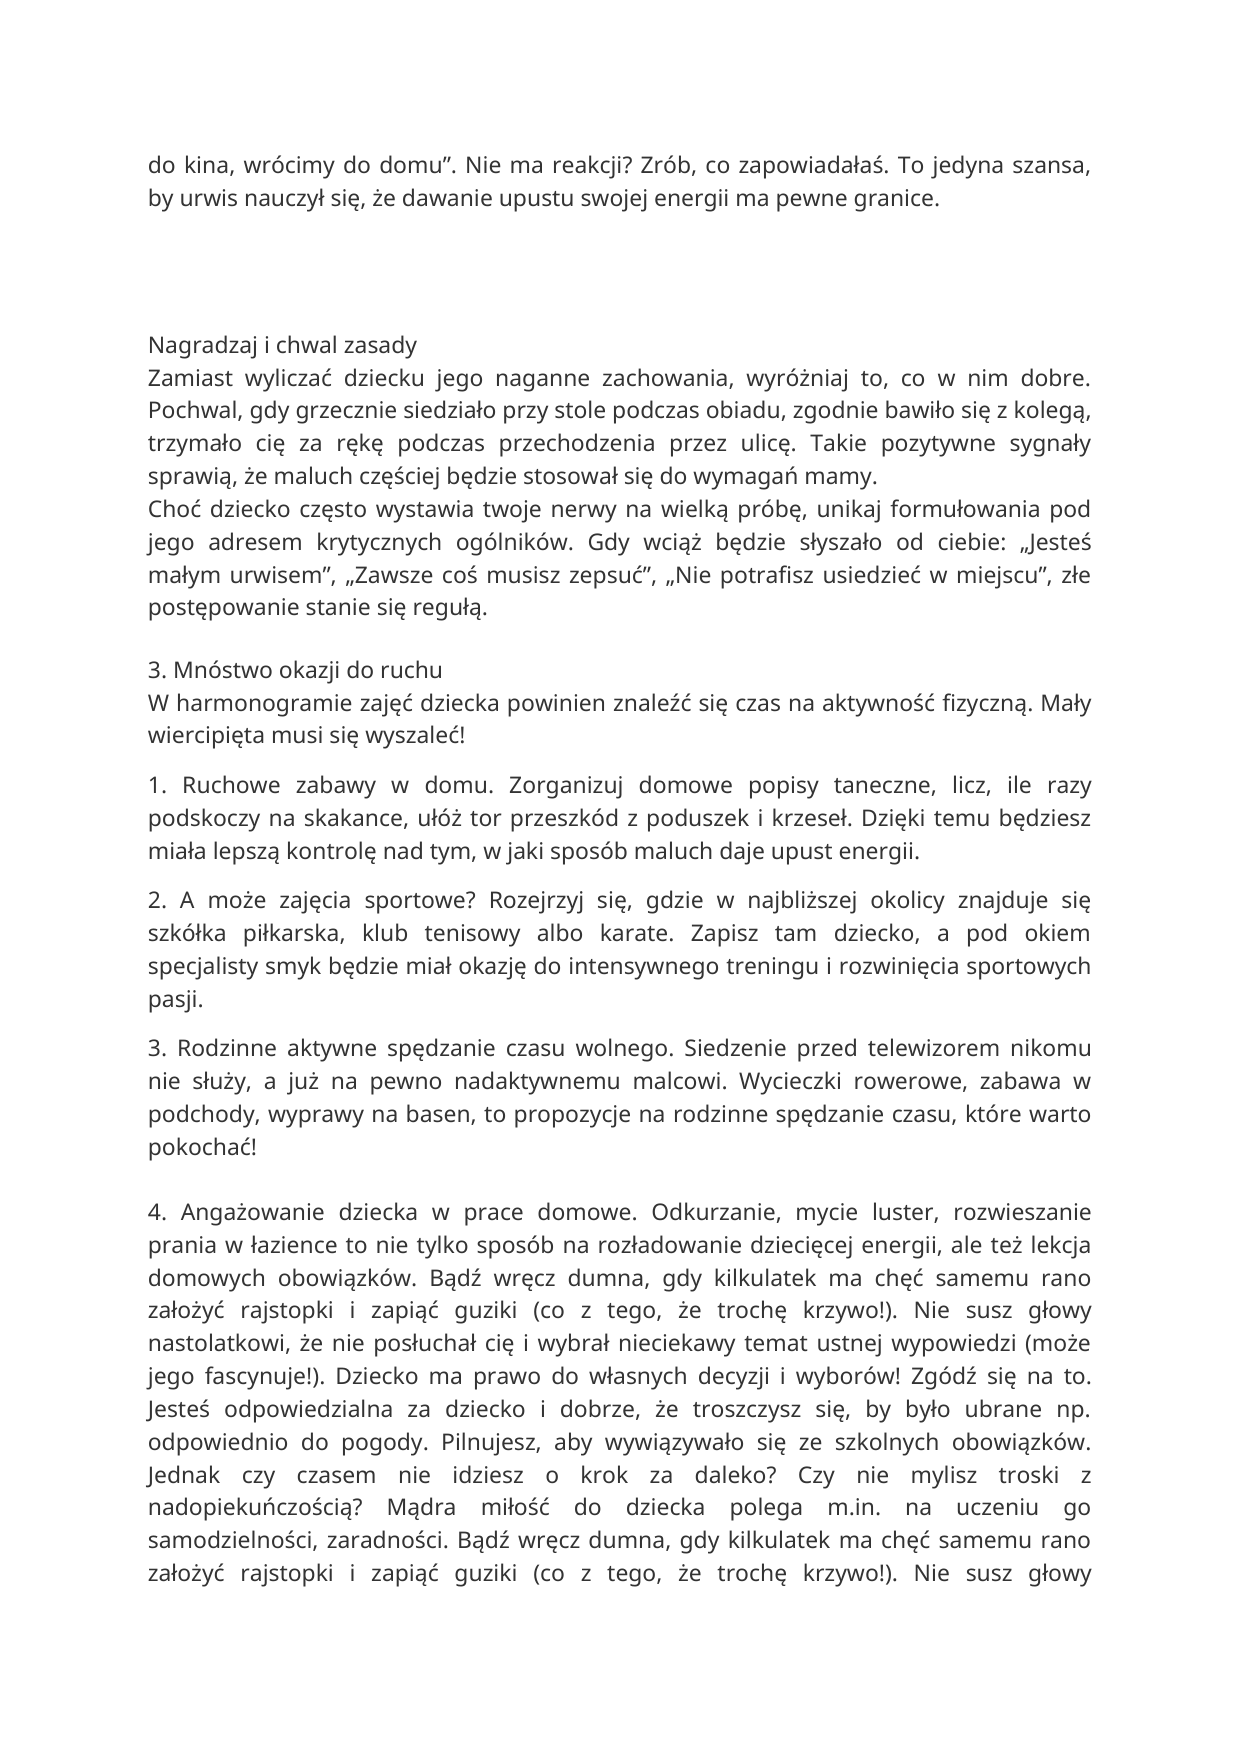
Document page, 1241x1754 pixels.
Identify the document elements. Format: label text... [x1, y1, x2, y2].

text 2. A może zajęcia sportowe? Rozejrzyj się, gdzie w najbliższej okolicy znajduje się szkółka piłkarska, klub tenisowy albo karate. Zapisz tam dziecko, a pod okiem specjalisty smyk będzie miał okazję do intensywnego treningu i rozwinięcia sportowych pasji. [148, 882, 1093, 1014]
text 1. Ruchowe zabawy w domu. Zorganizuj domowe popisy taneczne, licz, ile razy podskoczy na skakance, ułóż tor przeszkód z poduszek i krzeseł. Dzięki temu będziesz miała lepszą kontrolę nad tym, w jaki sposób maluch daje upust energii. [148, 767, 1093, 866]
text 3. Mnóstwo okazji do ruchu [148, 654, 1093, 685]
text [148, 148, 1093, 213]
text W harmonogramie zajęć dziecka powinien znaleźć się czas na aktywność fizyczną. Mały wiercipięta musi się wyszaleć! [148, 685, 1093, 751]
text Nagradzaj i chwal zasady [148, 327, 1093, 360]
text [148, 1030, 1093, 1588]
text Zamiast wyliczać dziecku jego naganne zachowania, wyróżniaj to, co w nim dobre. Pochwal, gdy grzecznie siedziało przy stole podczas obiadu, zgodnie bawiło się z kolegą, trzymało cię za rękę podczas przechodzenia przez ulicę. Takie pozytywne sygnały sprawią, że maluch częściej będzie stosował się do wymagań mamy. [148, 360, 1093, 491]
text Choć dziecko często wystawia twoje nerwy na wielką próbę, unikaj formułowania pod jego adresem krytycznych ogólników. Gdy wciąż będzie słyszało od ciebie: „Jesteś małym urwisem”, „Zawsze coś musisz zepsuć”, „Nie potrafisz usiedzieć w miejscu”, złe postępowanie stanie się regułą. [148, 491, 1093, 623]
